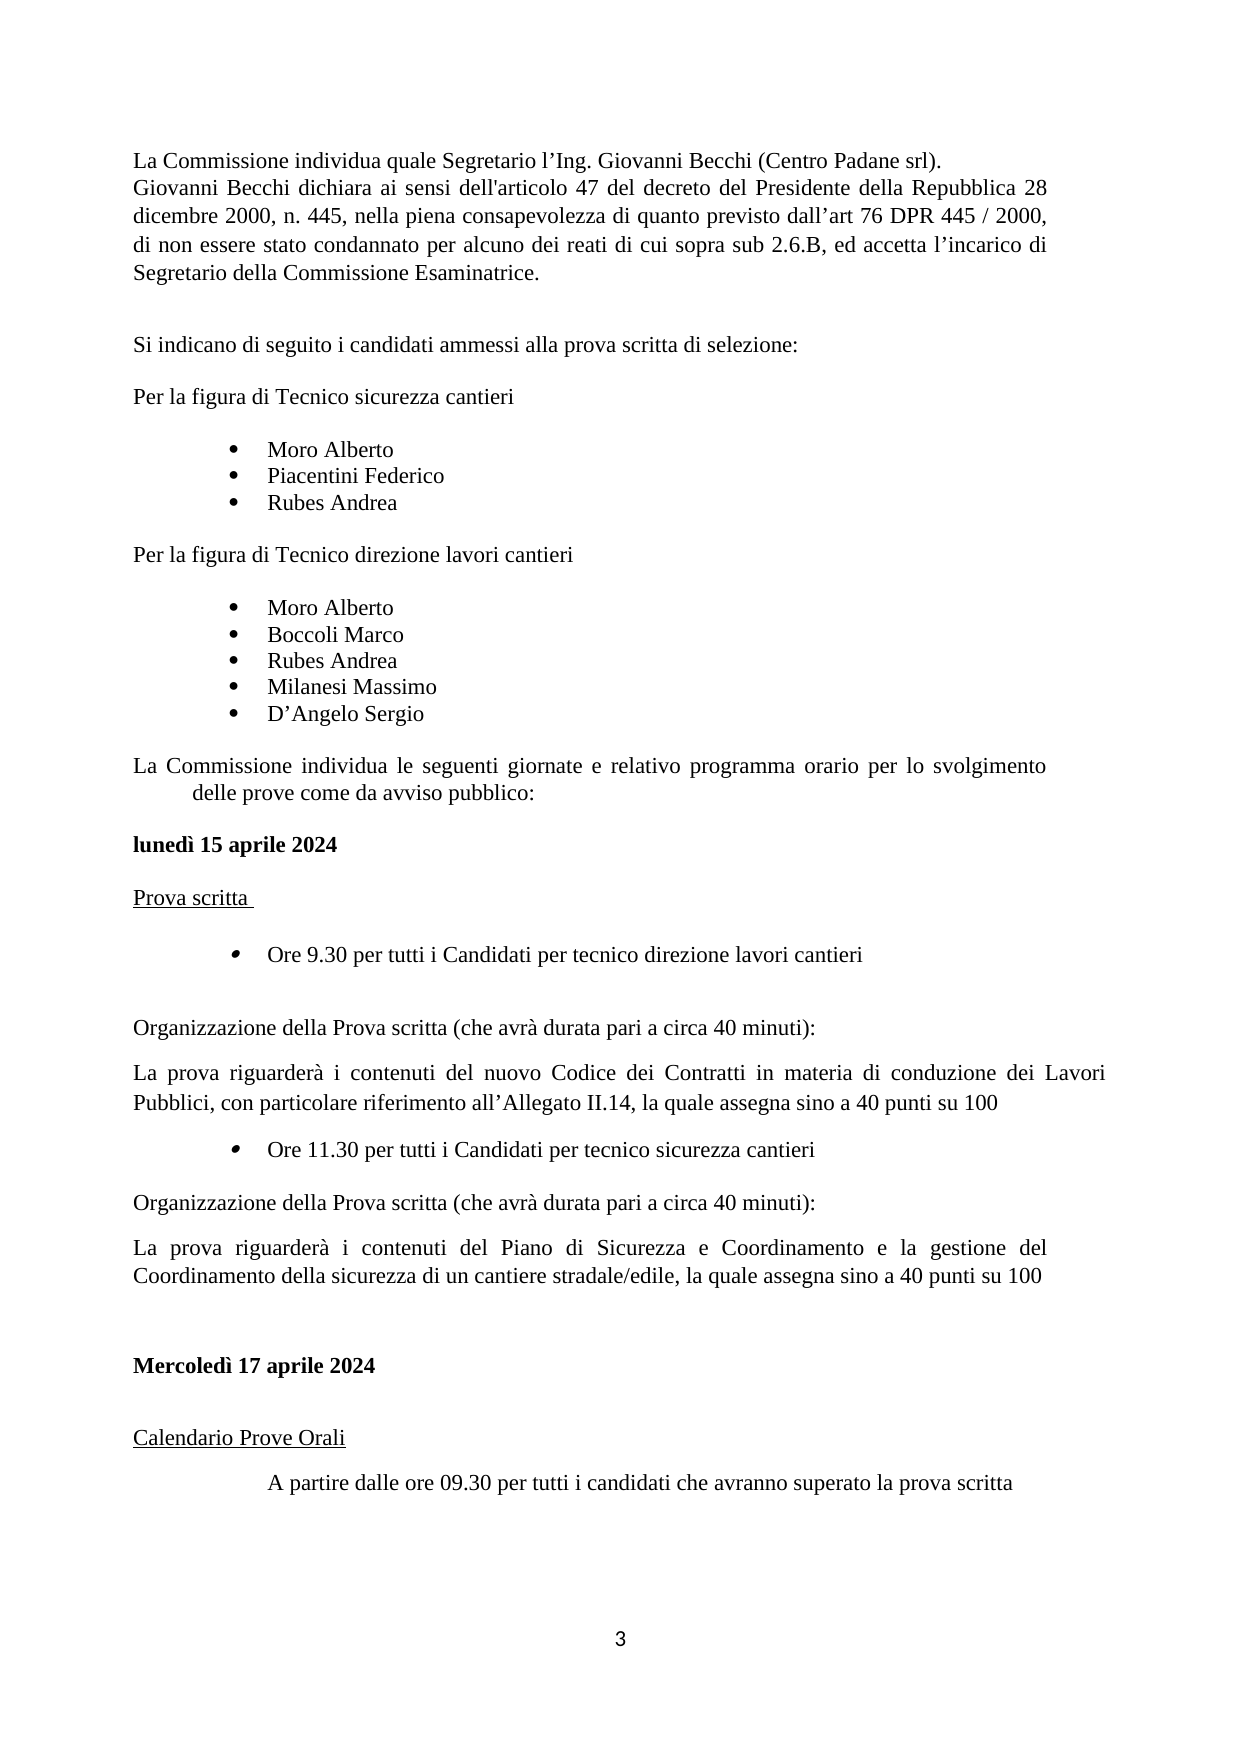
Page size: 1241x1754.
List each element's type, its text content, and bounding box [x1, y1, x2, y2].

list D’Angelo Sergio [229, 700, 1048, 726]
list Rubes Andrea [229, 647, 1048, 673]
text Calendario Prove Orali [133, 1424, 1048, 1450]
list Piacentini Federico [229, 462, 1048, 489]
list La Commissione individua quale Segretario l’Ing. Giovanni Becchi (Centro Padane srl). [133, 148, 1048, 174]
list Milanesi Massimo [229, 673, 1048, 700]
list Moro Alberto [229, 436, 1048, 462]
text Organizzazione della Prova scritta (che avrà durata pari a circa 40 minuti): [133, 1014, 1048, 1040]
text Organizzazione della Prova scritta (che avrà durata pari a circa 40 minuti): [133, 1189, 1048, 1215]
list Boccoli Marco [229, 621, 1048, 647]
text Per la figura di Tecnico sicurezza cantieri [133, 383, 1048, 410]
list Ore 9.30 per tutti i Candidati per tecnico direzione lavori cantieri [229, 941, 1048, 967]
text Prova scritta [133, 884, 1048, 911]
text La Commissione individua le seguenti giornate e relativo programma orario per lo svolgimento delle prove come da avviso pubblico: [133, 752, 1048, 805]
text Si indicano di seguito i candidati ammessi alla prova scritta di selezione: [133, 331, 1048, 357]
list Moro Alberto [229, 594, 1048, 621]
text lunedì 15 aprile 2024 [133, 831, 1048, 858]
text Per la figura di Tecnico direzione lavori cantieri [133, 542, 1048, 568]
text Giovanni Becchi dichiara ai sensi dell'articolo 47 del decreto del Presidente della Repubblica 28 dicembre 2000, n. 445, nella piena consapevolezza di quanto previsto dall’art 76 DPR 445 / 2000, di non essere stato condannato per alcuno dei reati di cui sopra sub 2.6.B, ed accetta l’incarico di Segretario della Commissione Esaminatrice. [133, 174, 1048, 286]
list Rubes Andrea [229, 489, 1048, 515]
list Ore 11.30 per tutti i Candidati per tecnico sicurezza cantieri [229, 1136, 1048, 1162]
text La prova riguarderà i contenuti del Piano di Sicurezza e Coordinamento e la gestione del Coordinamento della sicurezza di un cantiere stradale/edile, la quale assegna sino a 40 punti su 100 [133, 1234, 1048, 1289]
text Mercoledì 17 aprile 2024 [133, 1353, 1048, 1379]
list A partire dalle ore 09.30 per tutti i candidati che avranno superato la prova scritta [267, 1469, 1048, 1496]
text La prova riguarderà i contenuti del nuovo Codice dei Contratti in materia di conduzione dei Lavori Pubblici, con particolare riferimento all’Allegato II.14, la quale assegna sino a 40 punti su 100 [133, 1059, 1107, 1116]
